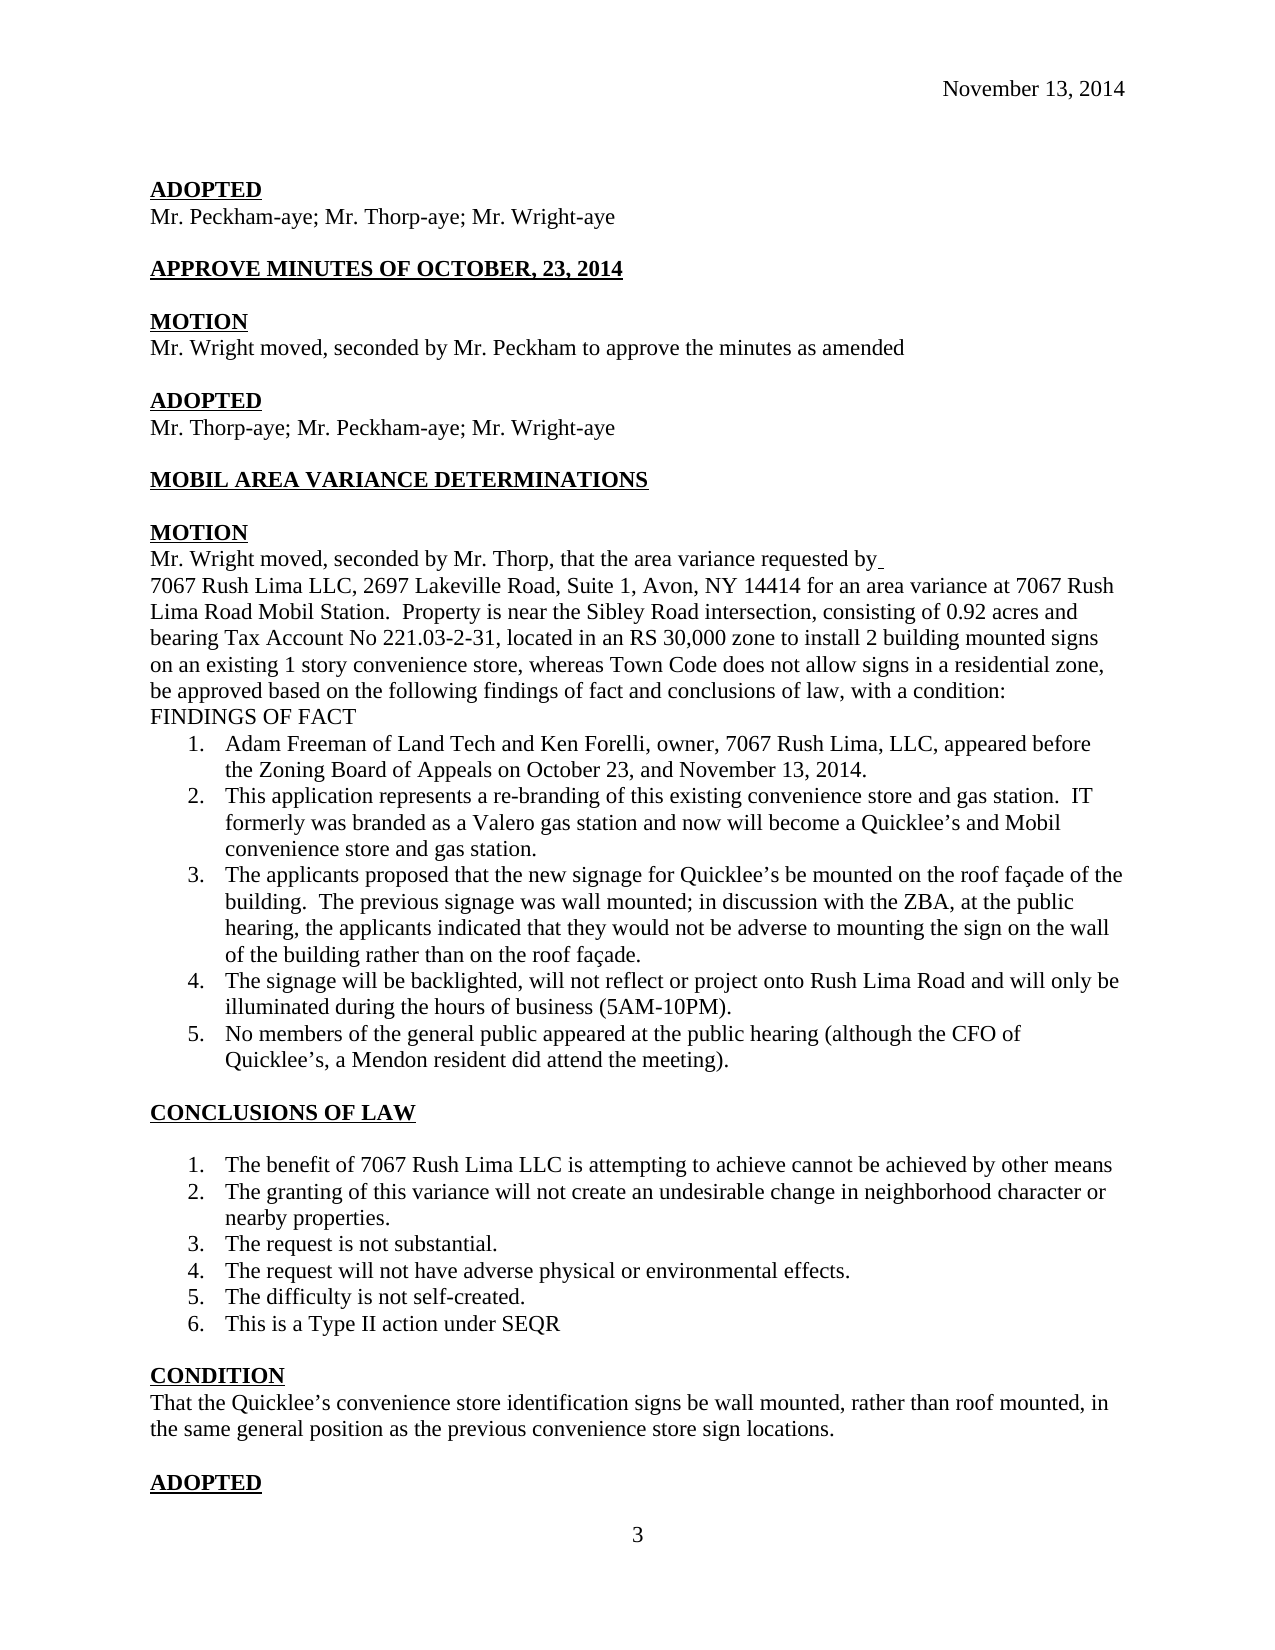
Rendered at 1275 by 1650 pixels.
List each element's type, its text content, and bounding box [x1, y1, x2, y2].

list The applicants proposed that the new signage for Quicklee’s be mounted on the roof façade of the building. The previous signage was wall mounted; in discussion with the ZBA, at the public hearing, the applicants indicated that they would not be adverse to mounting the sign on the wall of the building rather than on the roof façade. [187, 862, 1125, 967]
text MOTION [150, 519, 1125, 545]
text Mr. Wright moved, seconded by Mr. Peckham to approve the minutes as amended [150, 334, 1125, 361]
list The request will not have adverse physical or environmental effects. [187, 1257, 1125, 1283]
text ADOPTED [150, 176, 1125, 203]
text Mr. Wright moved, seconded by Mr. Thorp, that the area variance requested by [150, 545, 1125, 572]
text That the Quicklee’s convenience store identification signs be wall mounted, rather than roof mounted, in the same general position as the previous convenience store sign locations. [150, 1389, 1125, 1441]
list The request is not substantial. [187, 1231, 1125, 1257]
text CONCLUSIONS OF LAW [150, 1072, 1125, 1125]
list This is a Type II action under SEQR [187, 1309, 1125, 1336]
text ADOPTED [150, 387, 1125, 413]
text CONDITION [150, 1362, 1125, 1389]
text MOTION [150, 308, 1125, 334]
text MOBIL AREA VARIANCE DETERMINATIONS [150, 466, 1125, 493]
list This application represents a re-branding of this existing convenience store and gas station. IT formerly was branded as a Valero gas station and now will become a Quicklee’s and Mobil convenience store and gas station. [187, 782, 1125, 862]
list The difficulty is not self-created. [187, 1283, 1125, 1309]
list Adam Freeman of Land Tech and Ken Forelli, owner, 7067 Rush Lima, LLC, appeared before the Zoning Board of Appeals on October 23, and November 13, 2014. [187, 730, 1125, 782]
text Mr. Peckham-aye; Mr. Thorp-aye; Mr. Wright-aye [150, 203, 1125, 229]
text APPROVE MINUTES OF OCTOBER, 23, 2014 [150, 255, 1125, 282]
list The benefit of 7067 Rush Lima LLC is attempting to achieve cannot be achieved by other means [187, 1151, 1125, 1178]
list No members of the general public appeared at the public hearing (although the CFO of Quicklee’s, a Mendon resident did attend the meeting). [187, 1020, 1125, 1072]
list The signage will be backlighted, will not reflect or project onto Rush Lima Road and will only be illuminated during the hours of business (5AM-10PM). [187, 967, 1125, 1020]
text FINDINGS OF FACT [150, 703, 1125, 730]
text ADOPTED [150, 1469, 1125, 1496]
text Mr. Thorp-aye; Mr. Peckham-aye; Mr. Wright-aye [150, 413, 1125, 440]
text 7067 Rush Lima LLC, 2697 Lakeville Road, Suite 1, Avon, NY 14414 for an area variance at 7067 Rush Lima Road Mobil Station. Property is near the Sibley Road intersection, consisting of 0.92 acres and bearing Tax Account No 221.03-2-31, located in an RS 30,000 zone to install 2 building mounted signs on an existing 1 story convenience store, whereas Town Code does not allow signs in a residential zone, be approved based on the following findings of fact and conclusions of law, with a condition: [150, 572, 1125, 703]
list The granting of this variance will not create an undesirable change in neighborhood character or nearby properties. [187, 1178, 1125, 1231]
